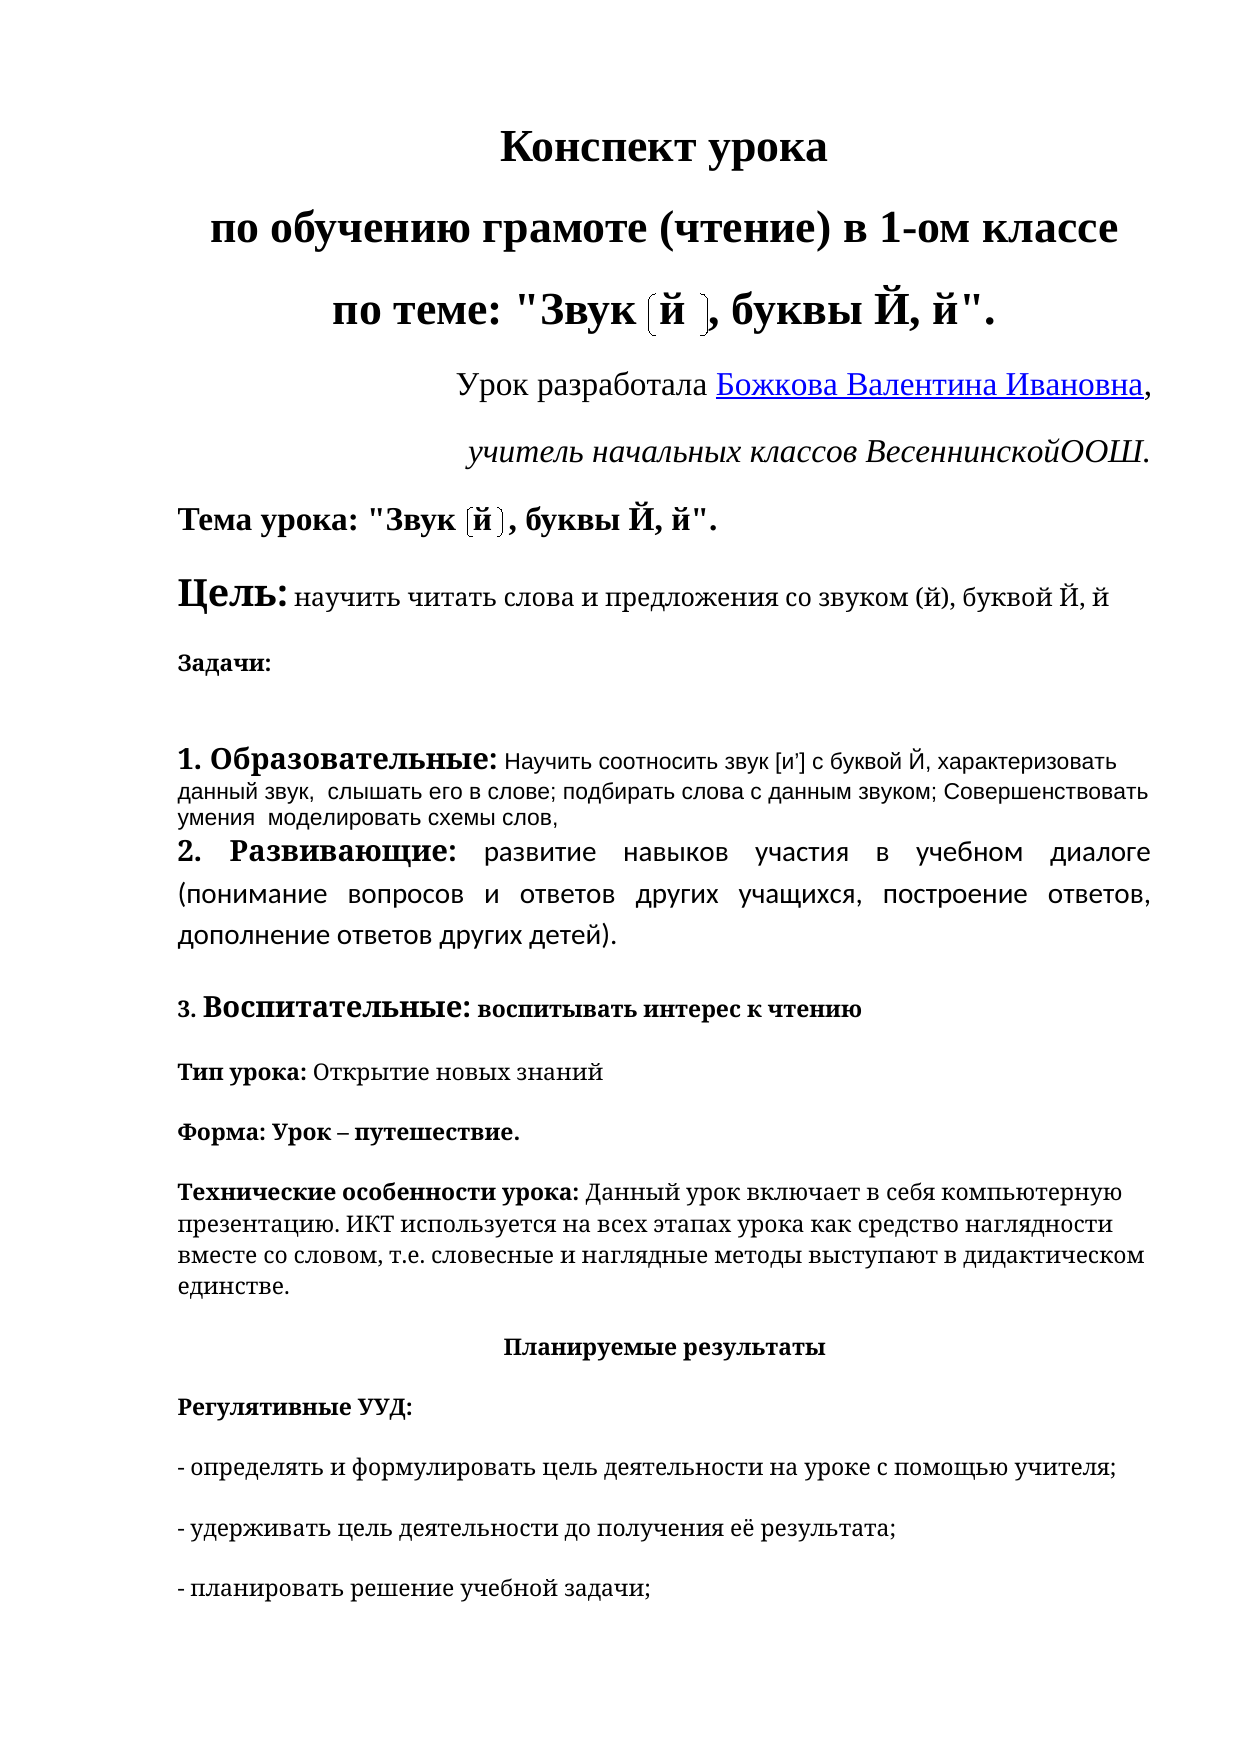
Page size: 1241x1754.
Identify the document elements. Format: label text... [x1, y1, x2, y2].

text Регулятивные УУД: [177, 1391, 1152, 1422]
text Планируемые результаты [177, 1330, 1152, 1362]
text учитель начальных классов ВесеннинскойООШ. [177, 431, 1152, 469]
text Задачи: [177, 646, 1152, 678]
subtitle по обучению грамоте (чтение) в 1-ом классе [177, 200, 1152, 253]
text - определять и формулировать цель деятельности на уроке с помощью учителя; [177, 1451, 1152, 1482]
subtitle Конспект урока [177, 118, 1152, 171]
subtitle по теме: "Звук й , буквы Й, й". [177, 282, 1152, 334]
text Тип урока: Открытие новых знаний [177, 1055, 1152, 1087]
text Урок разработала Божкова Валентина Ивановна, [177, 364, 1152, 402]
text Технические особенности урока: Данный урок включает в себя компьютерную презентацию. ИКТ используется на всех этапах урока как средство наглядности вместе со словом, т.е. словесные и наглядные методы выступают в дидактическом единстве. [177, 1176, 1152, 1301]
text 2. Развивающие: развитие навыков участия в учебном диалоге (понимание вопросов и ответов других учащихся, построение ответов, дополнение ответов других детей). [177, 831, 1152, 952]
text 3. Воспитательные: воспитывать интерес к чтению [177, 987, 1152, 1026]
text Цель: научить читать слова и предложения со звуком (й), буквой Й, й [177, 566, 1152, 617]
text Форма: Урок – путешествие. [177, 1116, 1152, 1147]
subtitle Тема урока: "Звук й , буквы Й, й". [177, 499, 1152, 537]
text - удерживать цель деятельности до получения её результата; [177, 1512, 1152, 1543]
text - планировать решение учебной задачи; [177, 1572, 1152, 1603]
text 1. Образовательные: Научить соотносить звук [и’] с буквой Й, характеризовать данный звук, слышать его в слове; подбирать слова с данным звуком; Совершенствовать умения моделировать схемы слов, [177, 738, 1152, 831]
